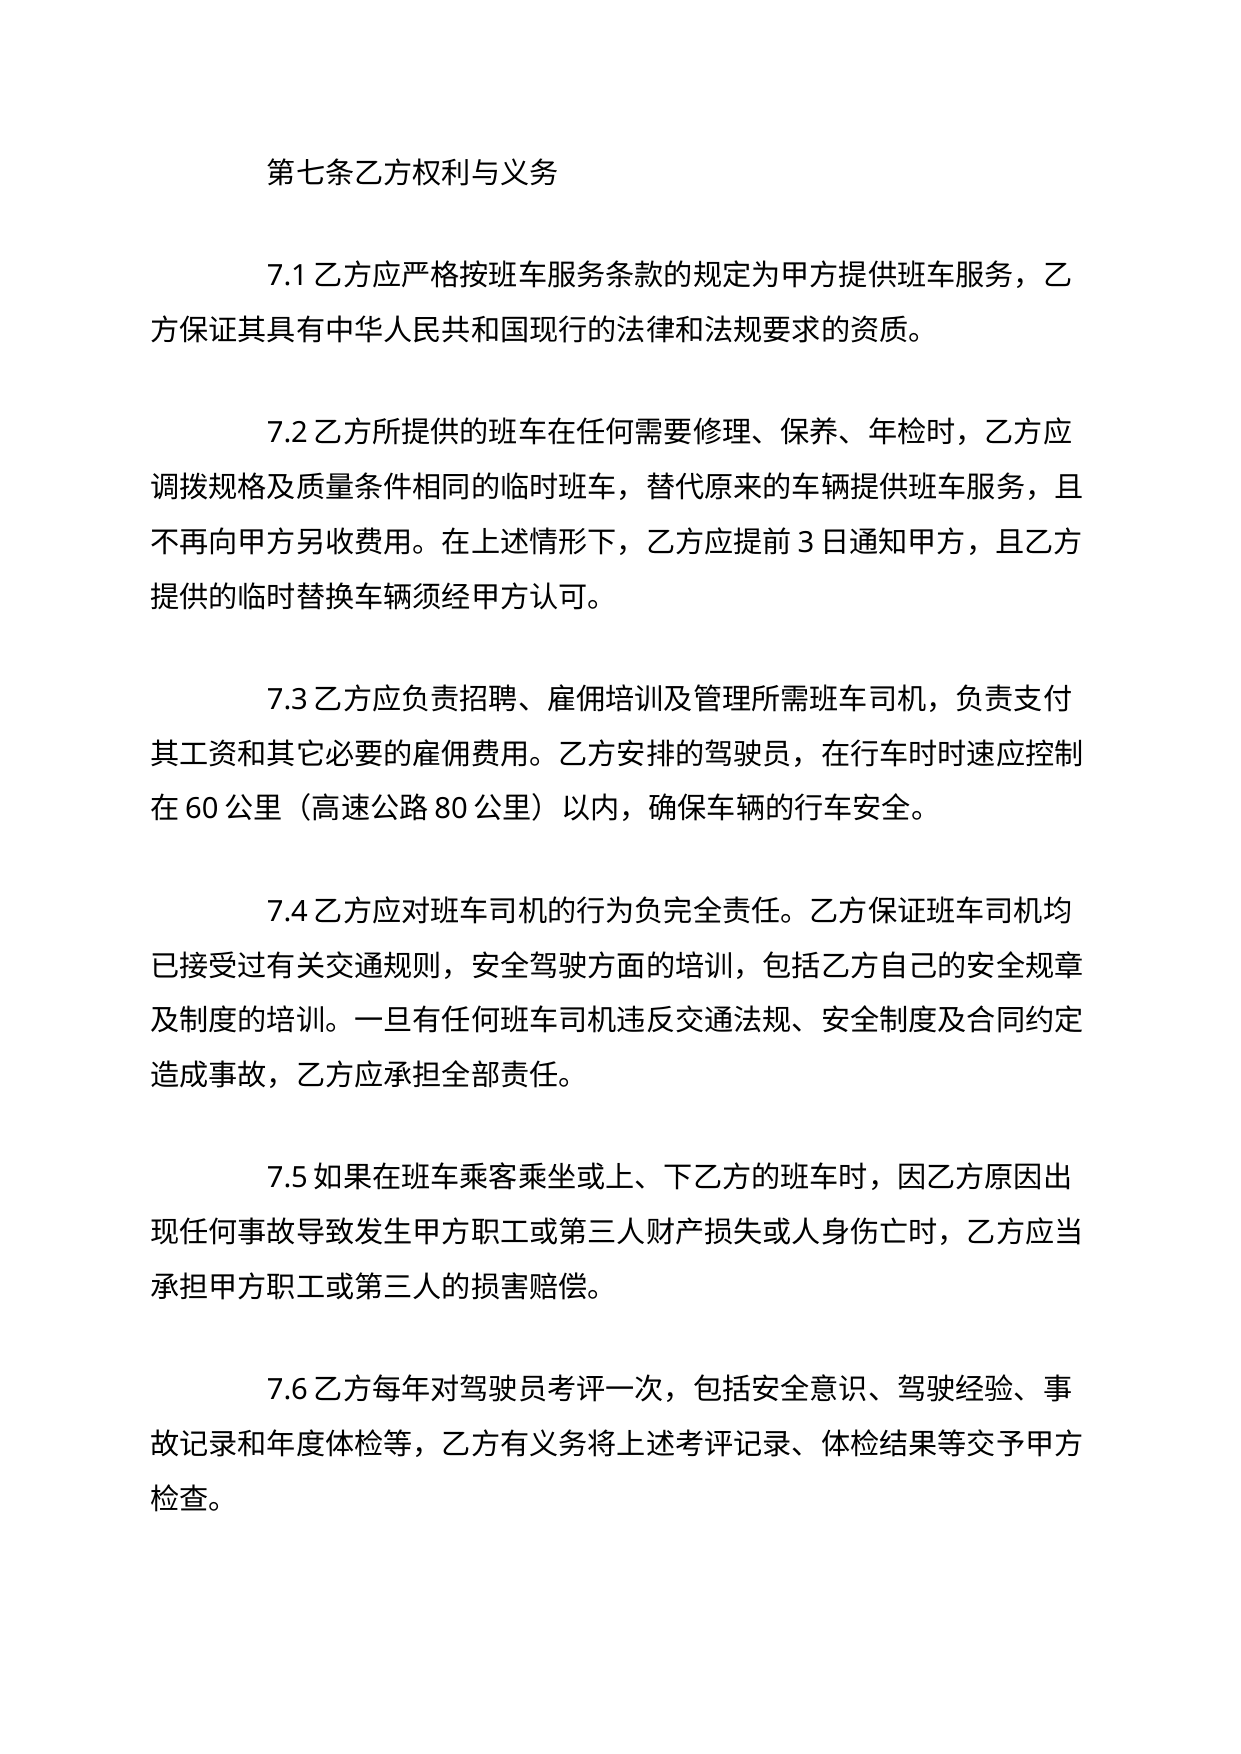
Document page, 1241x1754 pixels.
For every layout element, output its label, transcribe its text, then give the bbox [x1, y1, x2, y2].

text 7.3乙方应负责招聘、雇佣培训及管理所需班车司机，负责支付其工资和其它必要的雇佣费用。乙方安排的驾驶员，在行车时时速应控制在60公里（高速公路80公里）以内，确保车辆的行车安全。 [150, 675, 1090, 827]
text 7.2乙方所提供的班车在任何需要修理、保养、年检时，乙方应调拨规格及质量条件相同的临时班车，替代原来的车辆提供班车服务，且不再向甲方另收费用。在上述情形下，乙方应提前3日通知甲方，且乙方提供的临时替换车辆须经甲方认可。 [150, 408, 1090, 616]
text 第七条乙方权利与义务 [150, 150, 1090, 192]
text 7.6乙方每年对驾驶员考评一次，包括安全意识、驾驶经验、事故记录和年度体检等，乙方有义务将上述考评记录、体检结果等交予甲方检查。 [150, 1365, 1090, 1517]
text 7.5如果在班车乘客乘坐或上、下乙方的班车时，因乙方原因出现任何事故导致发生甲方职工或第三人财产损失或人身伤亡时，乙方应当承担甲方职工或第三人的损害赔偿。 [150, 1154, 1090, 1306]
text 7.4乙方应对班车司机的行为负完全责任。乙方保证班车司机均已接受过有关交通规则，安全驾驶方面的培训，包括乙方自己的安全规章及制度的培训。一旦有任何班车司机违反交通法规、安全制度及合同约定造成事故，乙方应承担全部责任。 [150, 887, 1090, 1094]
text 7.1乙方应严格按班车服务条款的规定为甲方提供班车服务，乙方保证其具有中华人民共和国现行的法律和法规要求的资质。 [150, 252, 1090, 349]
